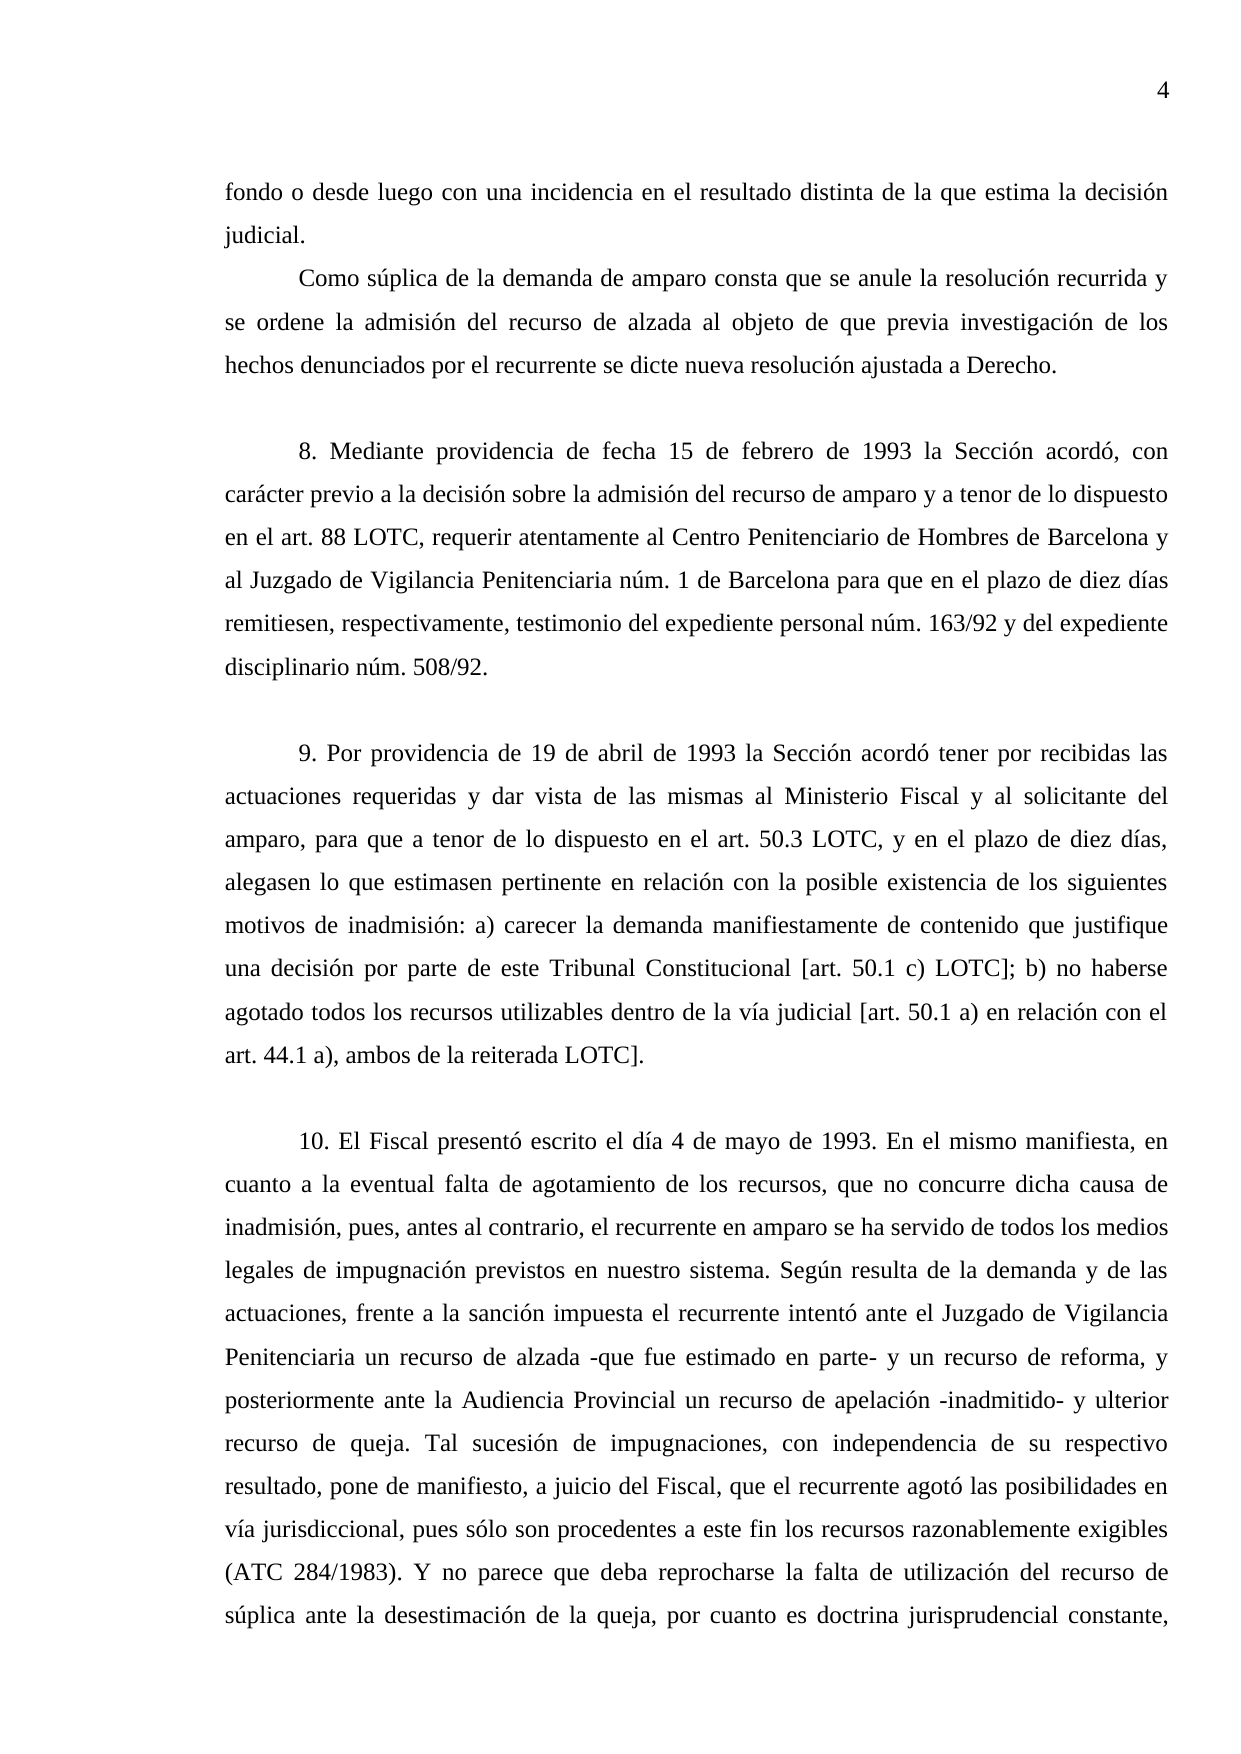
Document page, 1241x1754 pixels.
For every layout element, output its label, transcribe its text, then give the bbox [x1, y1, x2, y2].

text 8. Mediante providencia de fecha 15 de febrero de 1993 la Sección acordó, con carácter previo a la decisión sobre la admisión del recurso de amparo y a tenor de lo dispuesto en el art. 88 LOTC, requerir atentamente al Centro Penitenciario de Hombres de Barcelona y al Juzgado de Vigilancia Penitenciaria núm. 1 de Barcelona para que en el plazo de diez días remitiesen, respectivamente, testimonio del expediente personal núm. 163/92 y del expediente disciplinario núm. 508/92. [224, 436, 1169, 680]
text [224, 177, 1169, 249]
text 9. Por providencia de 19 de abril de 1993 la Sección acordó tener por recibidas las actuaciones requeridas y dar vista de las mismas al Ministerio Fiscal y al solicitante del amparo, para que a tenor de lo dispuesto en el art. 50.3 LOTC, y en el plazo de diez días, alegasen lo que estimasen pertinente en relación con la posible existencia de los siguientes motivos de inadmisión: a) carecer la demanda manifiestamente de contenido que justifique una decisión por parte de este Tribunal Constitucional [art. 50.1 c) LOTC]; b) no haberse agotado todos los recursos utilizables dentro de la vía judicial [art. 50.1 a) en relación con el art. 44.1 a), ambos de la reiterada LOTC]. [224, 738, 1169, 1068]
text Como súplica de la demanda de amparo consta que se anule la resolución recurrida y se ordene la admisión del recurso de alzada al objeto de que previa investigación de los hechos denunciados por el recurrente se dicte nueva resolución ajustada a Derecho. [224, 263, 1169, 378]
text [224, 1126, 1169, 1629]
